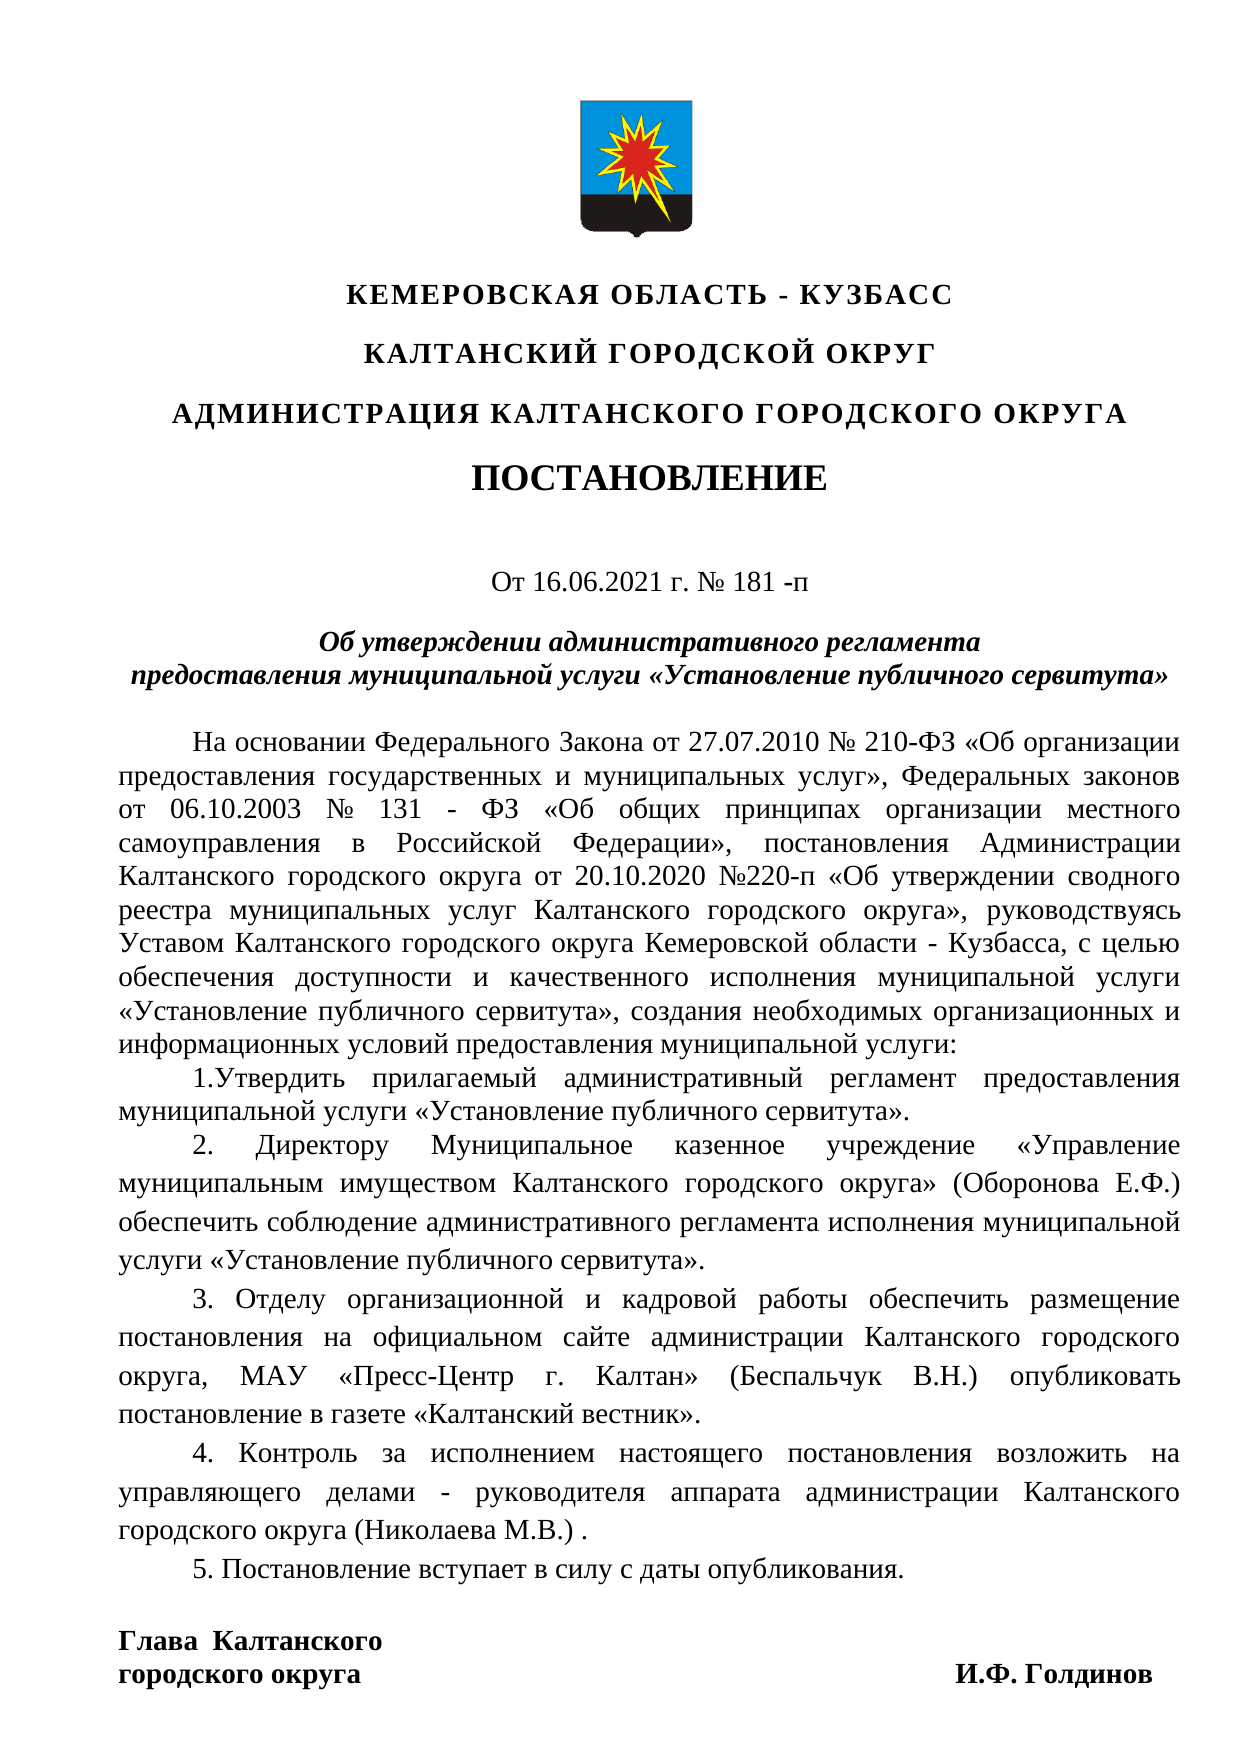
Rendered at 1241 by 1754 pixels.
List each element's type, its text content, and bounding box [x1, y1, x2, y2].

text От 16.06.2021 г. № 181 -п [118, 564, 1181, 598]
text 2. Директору Муниципальное казенное учреждение «Управление муниципальным имуществом Калтанского городского округа» (Оборонова Е.Ф.) обеспечить соблюдение административного регламента исполнения муниципальной услуги «Установление публичного сервитута». [118, 1127, 1181, 1276]
picture [580, 117, 693, 238]
text КАЛТАНСКИЙ ГОРОДСКОЙ ОКРУГ [118, 337, 1181, 370]
text На основании Федерального Закона от 27.07.2010 № 210-ФЗ «Об организации предоставления государственных и муниципальных услуг», Федеральных законов от 06.10.2003 № 131 - ФЗ «Об общих принципах организации местного самоуправления в Российской Федерации», постановления Администрации Калтанского городского округа от 20.10.2020 №220-п «Об утверждении сводного реестра муниципальных услуг Калтанского городского округа», руководствуясь Уставом Калтанского городского округа Кемеровской области - Кузбасса, с целью обеспечения доступности и качественного исполнения муниципальной услуги «Установление публичного сервитута», создания необходимых организационных и информационных условий предоставления муниципальной услуги: [118, 724, 1181, 1060]
text КЕМЕРОВСКАЯ ОБЛАСТЬ - КУЗБАСС [118, 277, 1181, 311]
text 1.Утвердить прилагаемый административный регламент предоставления муниципальной услуги «Установление публичного сервитута». [118, 1060, 1181, 1127]
text 5. Постановление вступает в силу с даты опубликования. [118, 1551, 1181, 1584]
text Глава Калтанского [118, 1623, 1181, 1656]
text городского округа И.Ф. Голдинов [118, 1656, 1181, 1690]
subtitle ПОСТАНОВЛЕНИЕ [118, 455, 1181, 498]
text АДМИНИСТРАЦИЯ КАЛТАНСКОГО ГОРОДСКОГО ОКРУГА [118, 396, 1181, 429]
text предоставления муниципальной услуги «Установление публичного сервитута» [118, 657, 1181, 691]
text 4. Контроль за исполнением настоящего постановления возложить на управляющего делами - руководителя аппарата администрации Калтанского городского округа (Николаева М.В.) . [118, 1435, 1181, 1546]
text 3. Отделу организационной и кадровой работы обеспечить размещение постановления на официальном сайте администрации Калтанского городского округа, МАУ «Пресс-Центр г. Калтан» (Беспальчук В.Н.) опубликовать постановление в газете «Калтанский вестник». [118, 1281, 1181, 1430]
text Об утверждении административного регламента [118, 624, 1181, 657]
